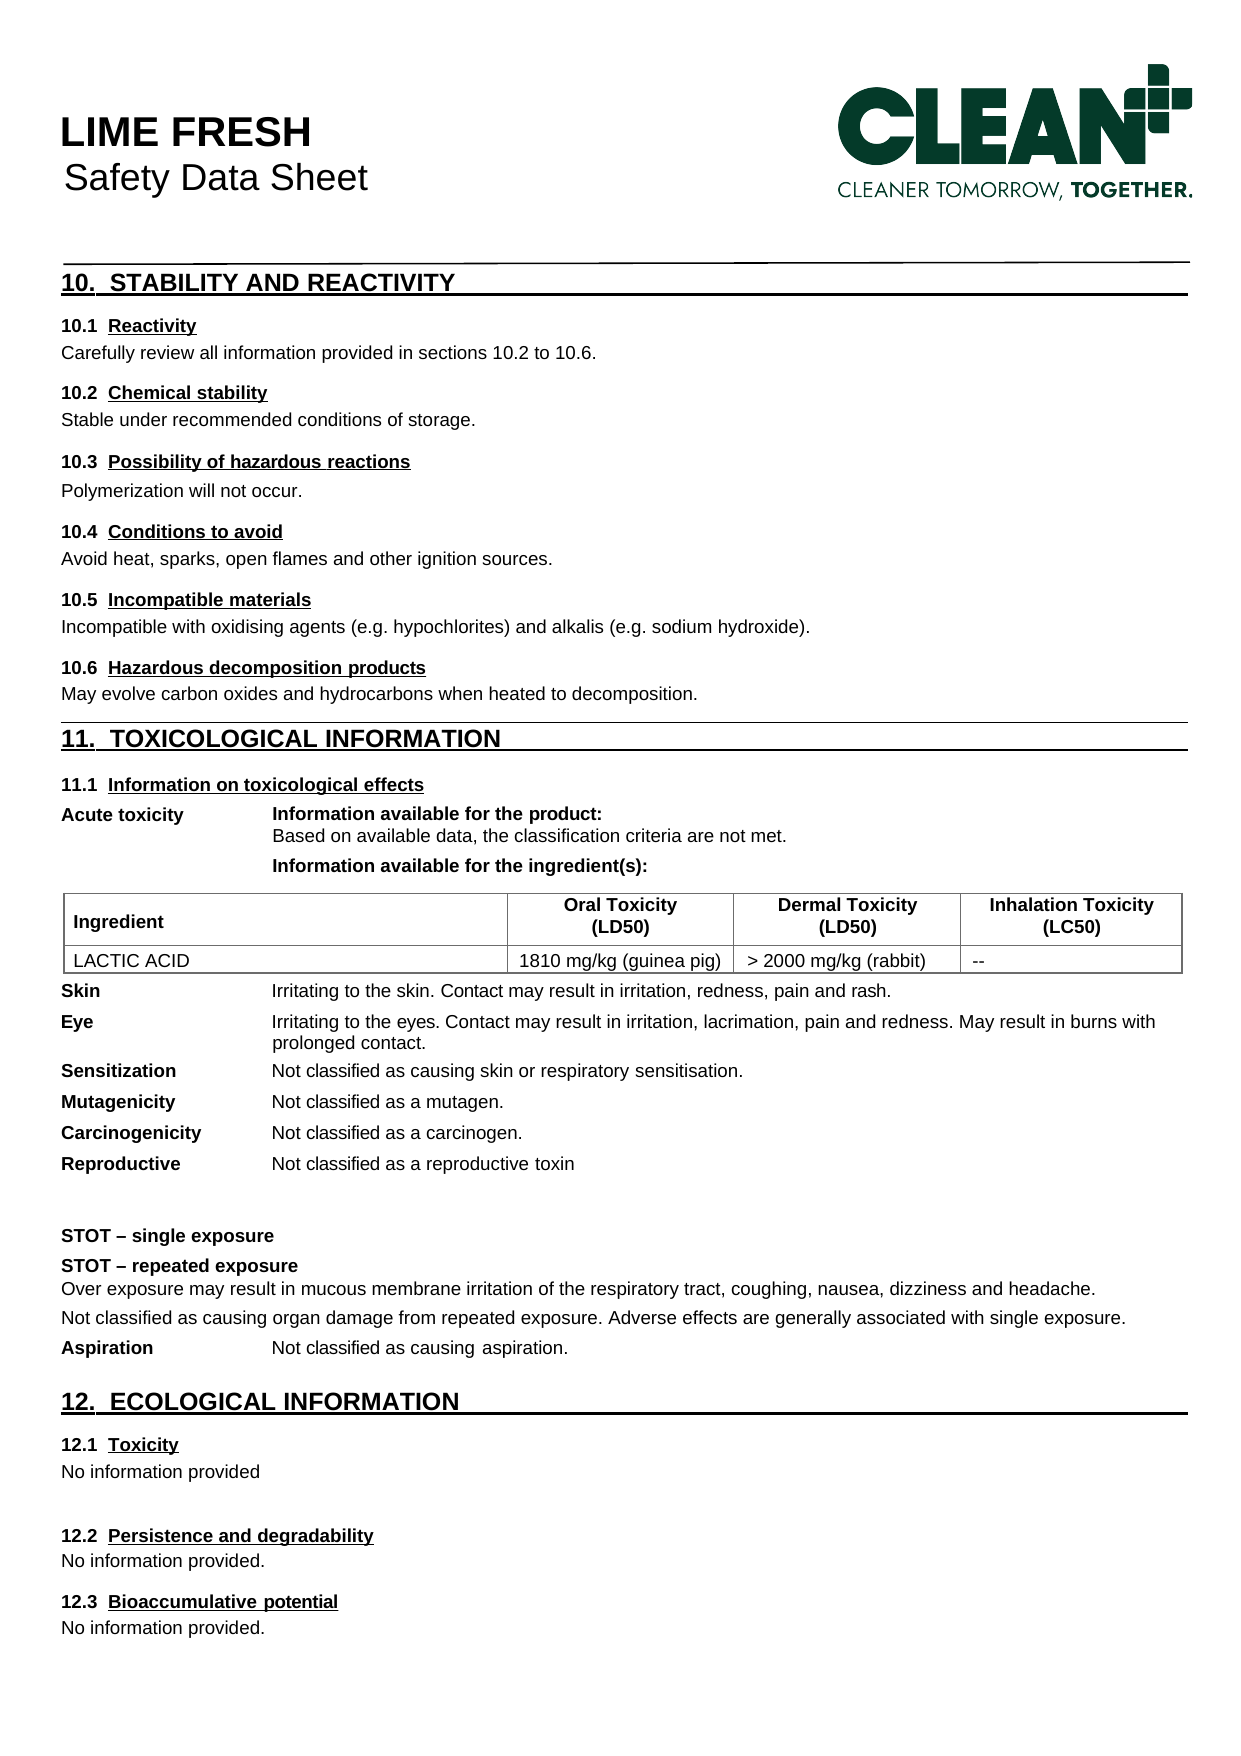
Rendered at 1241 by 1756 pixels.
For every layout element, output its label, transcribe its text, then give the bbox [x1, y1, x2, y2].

text Over exposure may result in mucous membrane irritation of the respiratory tract, coughing, nausea, dizziness and headache. [61, 1277, 1171, 1299]
table_cell > 2000 mg/kg (rabbit) [734, 946, 960, 972]
table_header Inhalation Toxicity (LC50) [961, 894, 1181, 945]
subtitle Hazardous decomposition products [61, 657, 1203, 678]
text Eye Irritating to the eyes. Contact may result in irritation, lacrimation, pain and redness. May result in burns with prolonged contact. [61, 1012, 1162, 1053]
text Acute toxicity Information available for the product: [61, 803, 1203, 826]
subtitle TOXICOLOGICAL INFORMATION [61, 717, 1203, 752]
text Based on available data, the classification criteria are not met. [272, 826, 1203, 847]
text May evolve carbon oxides and hydrocarbons when heated to decomposition. [61, 683, 1203, 704]
subtitle Chemical stability [61, 382, 1203, 403]
table_cell LACTIC ACID [65, 946, 507, 972]
table_cell 1810 mg/kg (guinea pig) [508, 946, 733, 972]
table_header Dermal Toxicity (LD50) [734, 894, 960, 945]
text Carefully review all information provided in sections 10.2 to 10.6. [61, 342, 1203, 363]
text Stable under recommended conditions of storage. [61, 409, 1203, 431]
subtitle ECOLOGICAL INFORMATION [61, 1387, 1203, 1416]
text No information provided [61, 1461, 1203, 1482]
subtitle Reactivity [61, 315, 1203, 337]
table_header Ingredient [65, 894, 507, 945]
text Avoid heat, sparks, open flames and other ignition sources. [61, 548, 1203, 570]
subtitle Information on toxicological effects [61, 774, 1203, 796]
subtitle Incompatible materials [61, 589, 1203, 610]
subtitle Conditions to avoid [61, 521, 1203, 542]
text Aspiration Not classified as causing aspiration. [61, 1337, 1203, 1358]
text No information provided. [61, 1550, 1203, 1571]
text Not classified as causing organ damage from repeated exposure. Adverse effects are generally associated with single exposure. [61, 1308, 1171, 1329]
subtitle Information available for the ingredient(s): [272, 855, 1203, 876]
subtitle STOT – single exposure [61, 1225, 1176, 1246]
subtitle Persistence and degradability [61, 1525, 1203, 1546]
text Mutagenicity Not classified as a mutagen. Carcinogenicity Not classified as a carcinogen. Reproductive Not classified as a reproductive toxin [61, 1090, 582, 1174]
table_cell -- [961, 946, 1181, 972]
list STABILITY AND REACTIVITY [61, 268, 1203, 297]
text Polymerization will not occur. [61, 480, 1203, 501]
picture [838, 64, 1193, 201]
text Incompatible with oxidising agents (e.g. hypochlorites) and alkalis (e.g. sodium hydroxide). [61, 616, 1203, 638]
table_header Oral Toxicity (LD50) [508, 894, 733, 945]
subtitle Toxicity [61, 1433, 1203, 1455]
subtitle Bioaccumulative potential [61, 1591, 1203, 1612]
text Sensitization Not classified as causing skin or respiratory sensitisation. [61, 1059, 1203, 1081]
subtitle Possibility of hazardous reactions [61, 451, 1203, 472]
text STOT – repeated exposure [61, 1255, 1200, 1276]
text Skin Irritating to the skin. Contact may result in irritation, redness, pain and rash. [61, 980, 1203, 1001]
text No information provided. [61, 1617, 1203, 1639]
